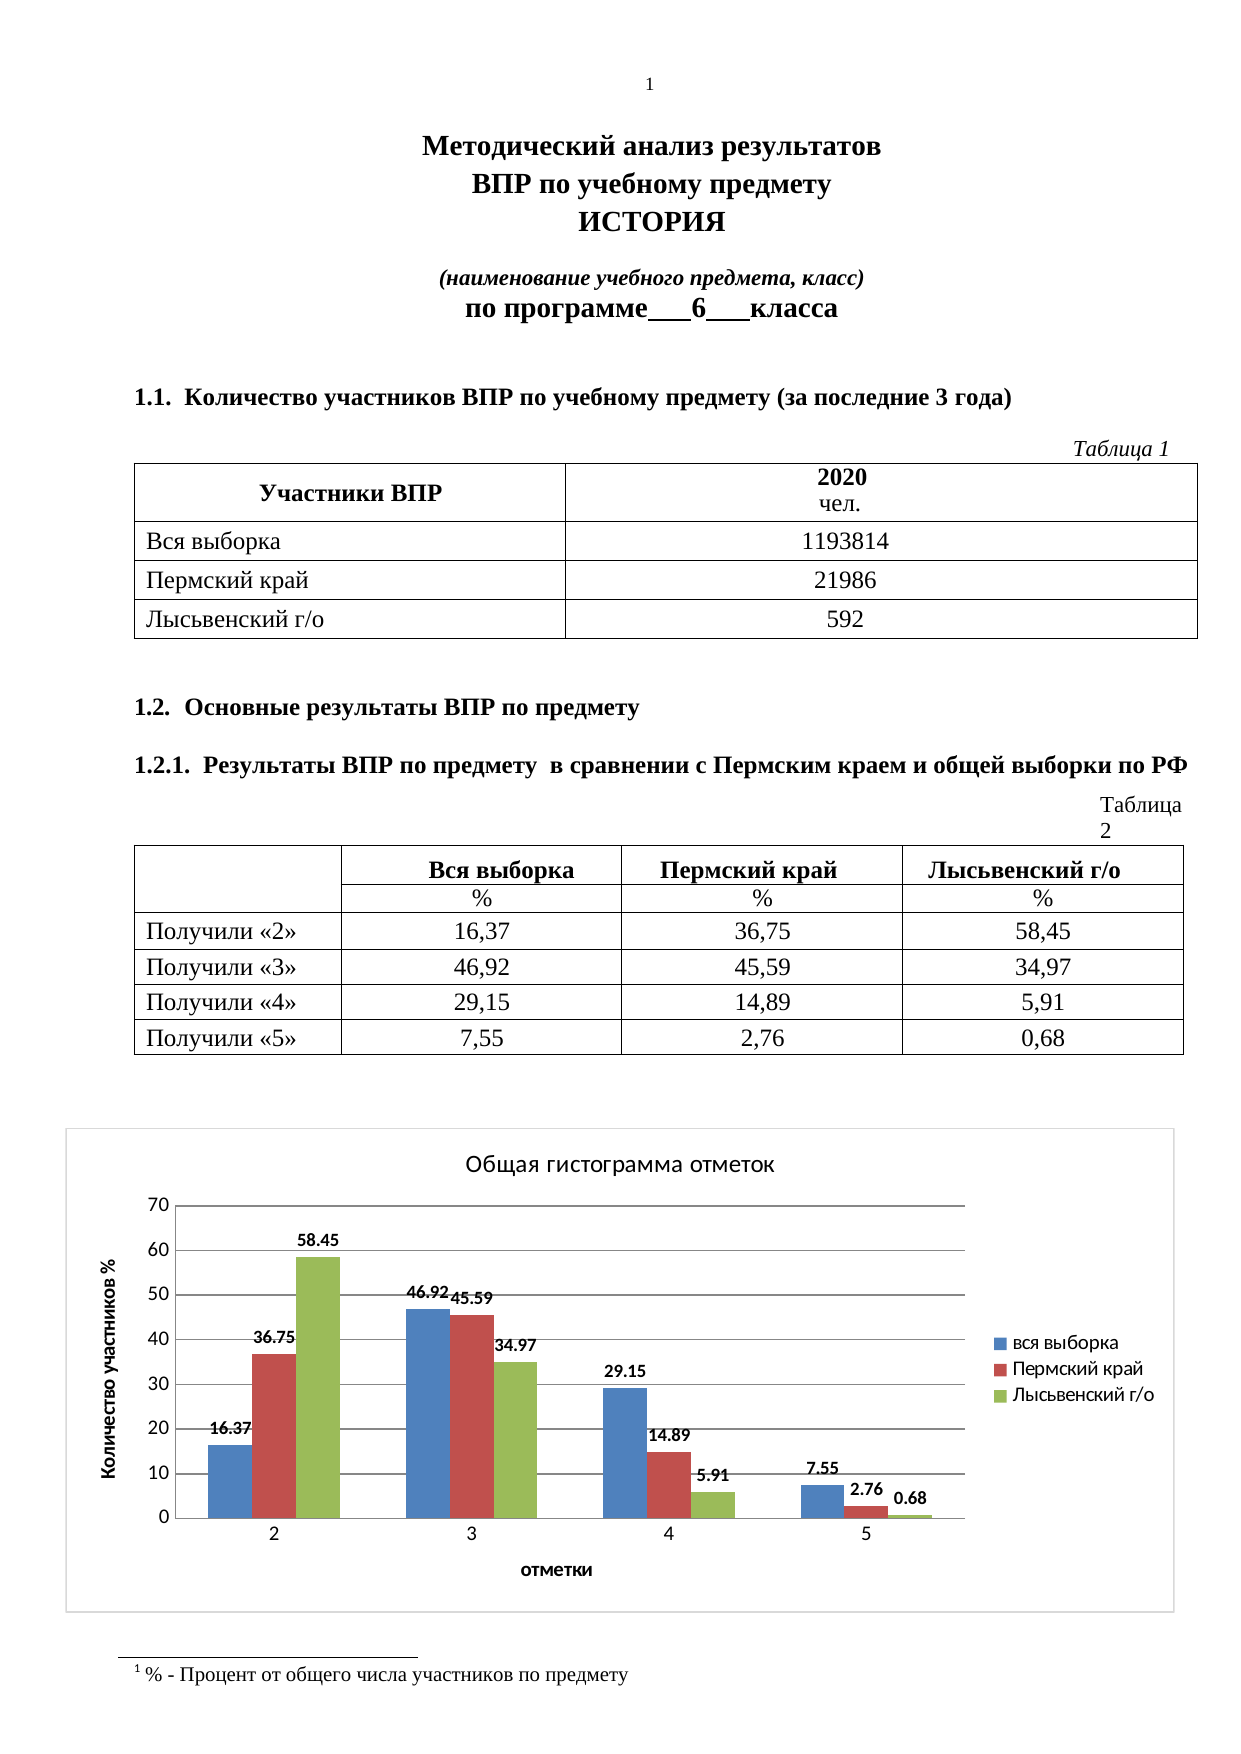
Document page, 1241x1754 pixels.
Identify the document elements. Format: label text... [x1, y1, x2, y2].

table_cell % [622, 885, 902, 912]
table_header Лысьвенский г/о [903, 846, 1183, 884]
table_cell Пермский край [135, 561, 565, 599]
table_cell 34,97 [903, 950, 1183, 984]
table_cell % [903, 885, 1183, 912]
table_cell 5,91 [903, 985, 1183, 1019]
table_cell Получили «5» [135, 1020, 341, 1054]
table_header Участники ВПР [135, 464, 565, 521]
table_header [135, 846, 341, 912]
table_cell Получили «2» [135, 913, 341, 949]
table_cell 16,37 [342, 913, 621, 949]
list Результаты ВПР по предмету в сравнении с Пермским краем и общей выборки по РФ [134, 750, 1193, 779]
text 1 % - Процент от общего числа участников по предмету [134, 1661, 1193, 1686]
subtitle по программе 6 класса [110, 291, 1193, 324]
table_cell 14,89 [622, 985, 902, 1019]
table_cell 0,68 [903, 1020, 1183, 1054]
table_cell 592 [566, 600, 1197, 638]
text (наименование учебного предмета, класс) [402, 264, 902, 291]
text Таблица 2 [1100, 791, 1193, 844]
table_header 2020 чел. [566, 464, 1197, 521]
table_cell 58,45 [903, 913, 1183, 949]
table_cell 21986 [566, 561, 1197, 599]
list Количество участников ВПР по учебному предмету (за последние 3 года) [134, 382, 1193, 411]
table_cell 7,55 [342, 1020, 621, 1054]
text Таблица 1 [47, 435, 1170, 462]
table_cell Получили «3» [135, 950, 341, 984]
subtitle Основные результаты ВПР по предмету [134, 692, 1193, 721]
table_cell 1193814 [566, 522, 1197, 560]
table_cell Вся выборка [135, 522, 565, 560]
table_cell 45,59 [622, 950, 902, 984]
table_cell 36,75 [622, 913, 902, 949]
table_cell 46,92 [342, 950, 621, 984]
table_cell Получили «4» [135, 985, 341, 1019]
table_header Пермский край [622, 846, 902, 884]
table_cell Лысьвенский г/о [135, 600, 565, 638]
table_cell % [342, 885, 621, 912]
table_cell 2,76 [622, 1020, 902, 1054]
table_cell 29,15 [342, 985, 621, 1019]
subtitle Методический анализ результатов ВПР по учебному предмету [402, 128, 902, 200]
text ИСТОРИЯ [402, 205, 902, 238]
table_header Вся выборка [342, 846, 621, 884]
